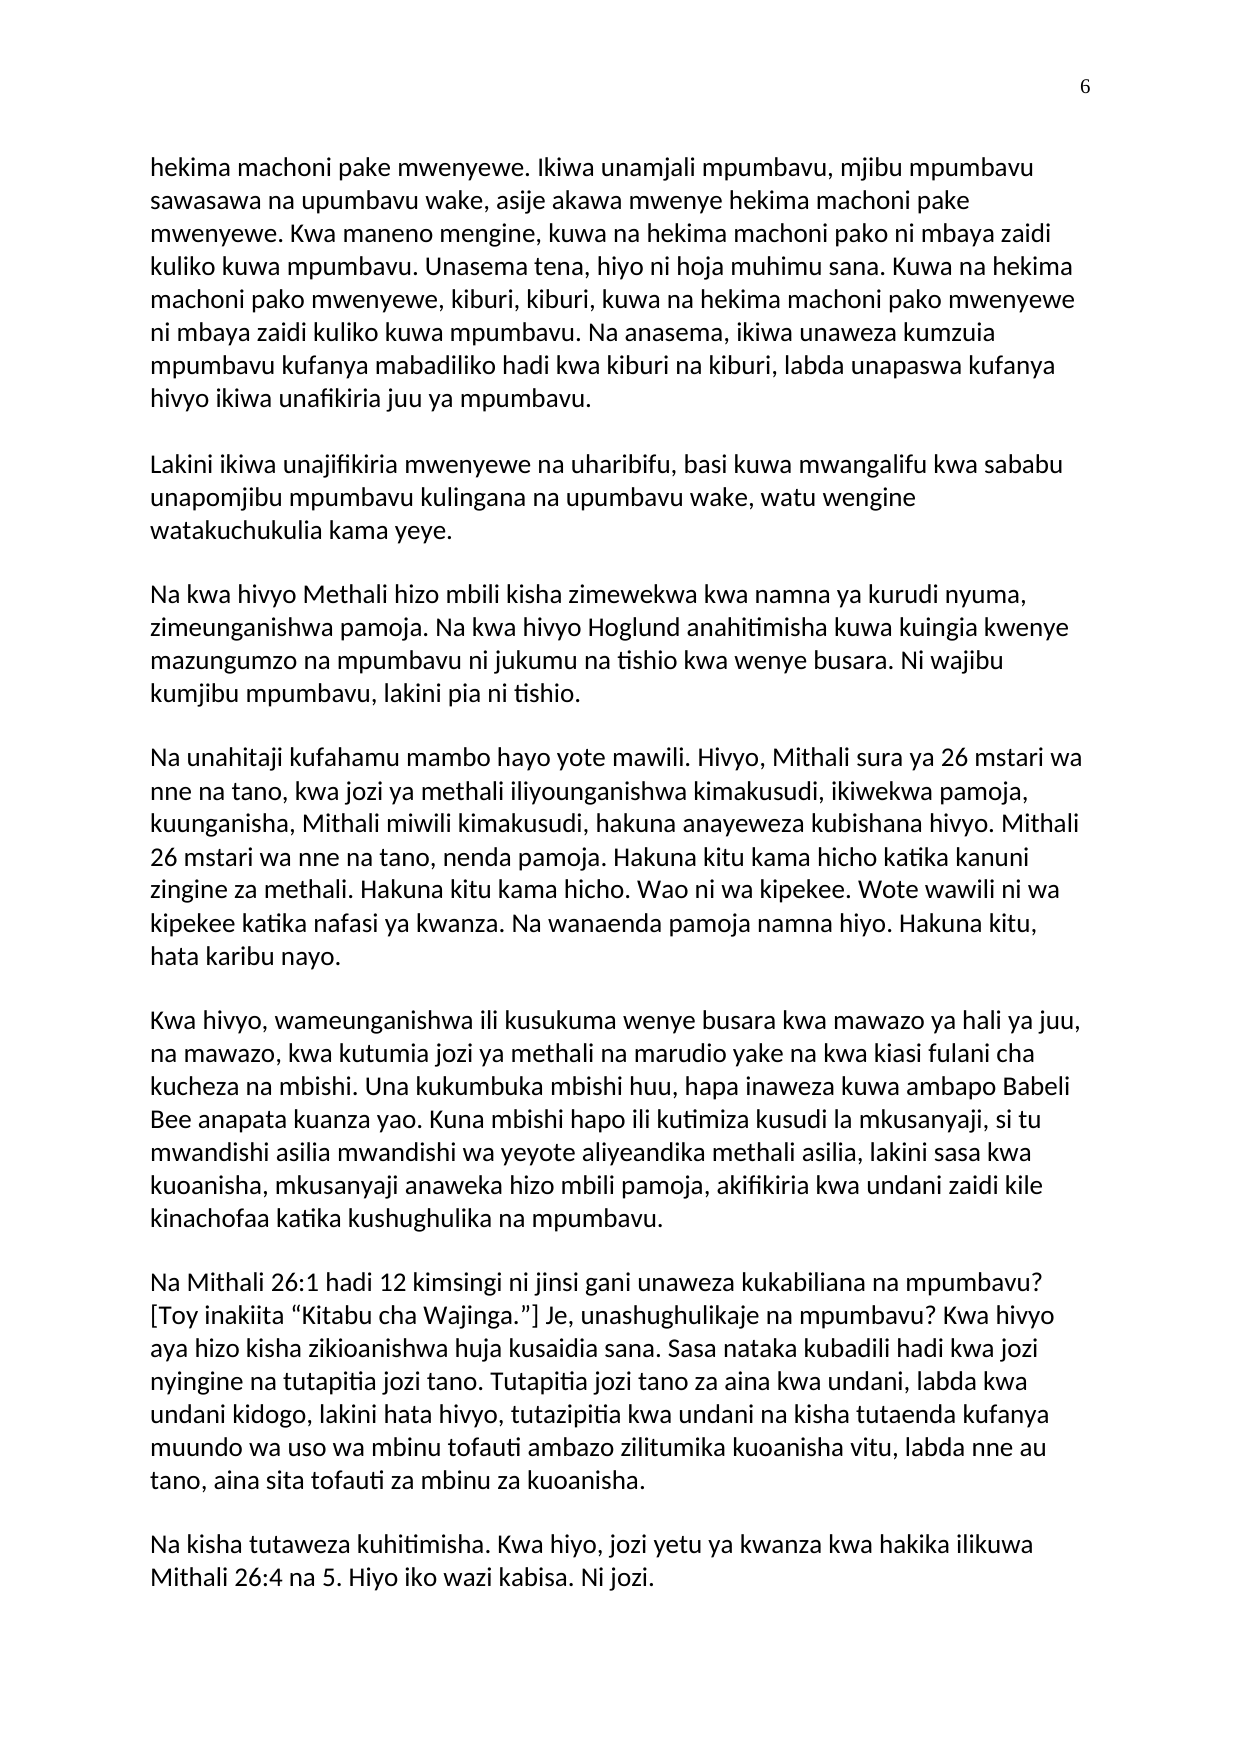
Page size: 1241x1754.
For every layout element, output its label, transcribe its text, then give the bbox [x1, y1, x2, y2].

text Na unahitaji kufahamu mambo hayo yote mawili. Hivyo, Mithali sura ya 26 mstari wa nne na tano, kwa jozi ya methali iliyounganishwa kimakusudi, ikiwekwa pamoja, kuunganisha, Mithali miwili kimakusudi, hakuna anayeweza kubishana hivyo. Mithali 26 mstari wa nne na tano, nenda pamoja. Hakuna kitu kama hicho katika kanuni zingine za methali. Hakuna kitu kama hicho. Wao ni wa kipekee. Wote wawili ni wa kipekee katika nafasi ya kwanza. Na wanaenda pamoja namna hiyo. Hakuna kitu, hata karibu nayo. [150, 741, 1090, 972]
text Kwa hivyo, wameunganishwa ili kusukuma wenye busara kwa mawazo ya hali ya juu, na mawazo, kwa kutumia jozi ya methali na marudio yake na kwa kiasi fulani cha kucheza na mbishi. Una kukumbuka mbishi huu, hapa inaweza kuwa ambapo Babeli Bee anapata kuanza yao. Kuna mbishi hapo ili kutimiza kusudi la mkusanyaji, si tu mwandishi asilia mwandishi wa yeyote aliyeandika methali asilia, lakini sasa kwa kuoanisha, mkusanyaji anaweka hizo mbili pamoja, akifikiria kwa undani zaidi kile kinachofaa katika kushughulika na mpumbavu. [150, 1003, 1090, 1234]
text Lakini ikiwa unajifikiria mwenyewe na uharibifu, basi kuwa mwangalifu kwa sababu unapomjibu mpumbavu kulingana na upumbavu wake, watu wengine watakuchukulia kama yeye. [150, 447, 1090, 546]
text Na kisha tutaweza kuhitimisha. Kwa hiyo, jozi yetu ya kwanza kwa hakika ilikuwa Mithali 26:4 na 5. Hiyo iko wazi kabisa. Ni jozi. [150, 1527, 1090, 1593]
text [150, 150, 1090, 414]
text Na kwa hivyo Methali hizo mbili kisha zimewekwa kwa namna ya kurudi nyuma, zimeunganishwa pamoja. Na kwa hivyo Hoglund anahitimisha kuwa kuingia kwenye mazungumzo na mpumbavu ni jukumu na tishio kwa wenye busara. Ni wajibu kumjibu mpumbavu, lakini pia ni tishio. [150, 577, 1090, 709]
text Na Mithali 26:1 hadi 12 kimsingi ni jinsi gani unaweza kukabiliana na mpumbavu? [Toy inakiita “Kitabu cha Wajinga.”] Je, unashughulikaje na mpumbavu? Kwa hivyo aya hizo kisha zikioanishwa huja kusaidia sana. Sasa nataka kubadili hadi kwa jozi nyingine na tutapitia jozi tano. Tutapitia jozi tano za aina kwa undani, labda kwa undani kidogo, lakini hata hivyo, tutazipitia kwa undani na kisha tutaenda kufanya muundo wa uso wa mbinu tofauti ambazo zilitumika kuoanisha vitu, labda nne au tano, aina sita tofauti za mbinu za kuoanisha. [150, 1265, 1090, 1496]
